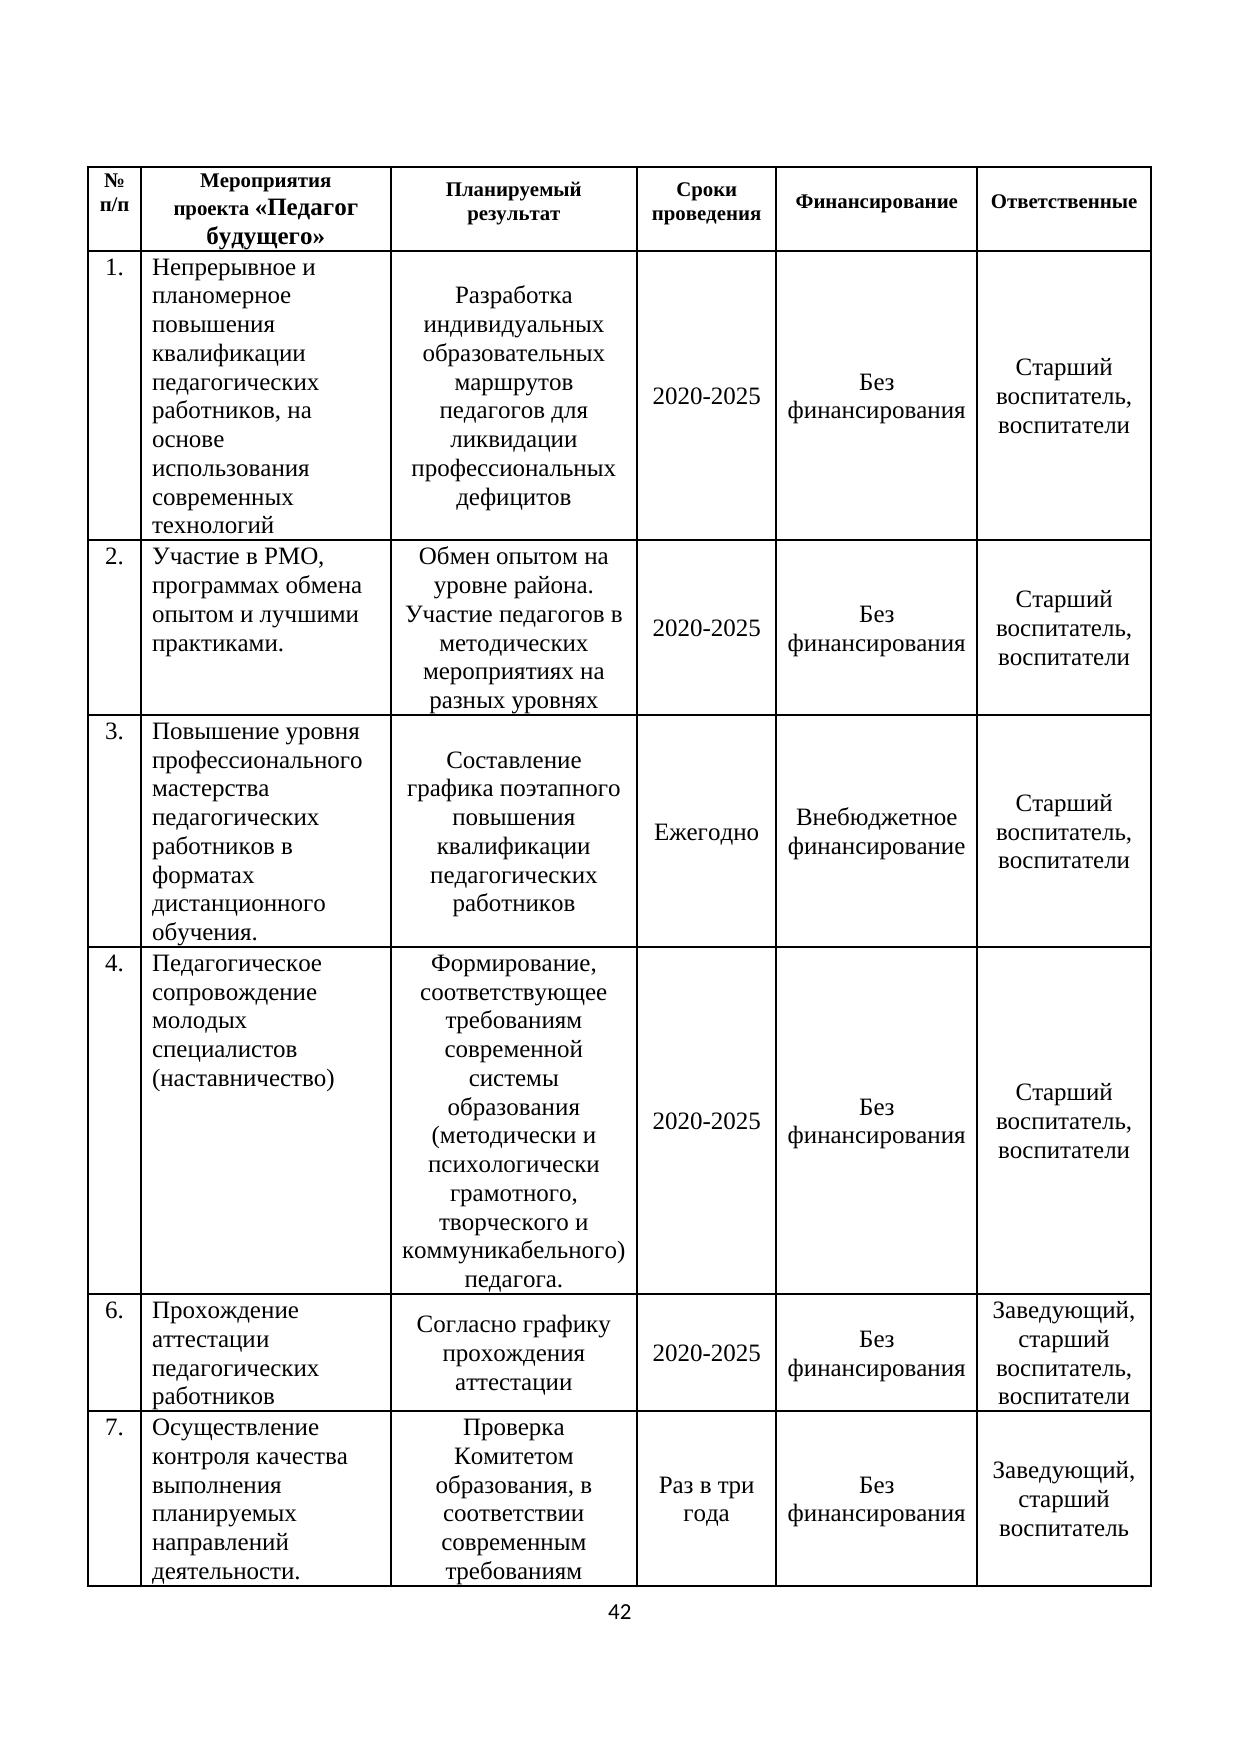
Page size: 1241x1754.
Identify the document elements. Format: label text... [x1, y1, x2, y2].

table_cell Без финансирования [777, 1412, 976, 1585]
table_header Планируемый результат [392, 168, 636, 250]
table_header Мероприятия проекта «Педагог будущего» [142, 168, 390, 250]
table_cell 1. [89, 252, 140, 539]
table_cell Согласно графику прохождения аттестации [392, 1295, 636, 1410]
table_cell 2. [89, 541, 140, 714]
table_cell Повышение уровня профессионального мастерства педагогических работников в форматах дистанционного обучения. [142, 716, 390, 946]
table_cell Заведующий, старший воспитатель [978, 1412, 1150, 1585]
table_cell Старший воспитатель, воспитатели [978, 716, 1150, 946]
table_cell Осуществление контроля качества выполнения планируемых направлений деятельности. [142, 1412, 390, 1585]
table_header Ответственные [978, 168, 1150, 250]
table_cell 2020-2025 [638, 948, 775, 1293]
table_cell Прохождение аттестации педагогических работников [142, 1295, 390, 1410]
table_cell Раз в три года [638, 1412, 775, 1585]
table_cell Составление графика поэтапного повышения квалификации педагогических работников [392, 716, 636, 946]
table_cell Участие в РМО, программах обмена опытом и лучшими практиками. [142, 541, 390, 714]
table_cell 2020-2025 [638, 541, 775, 714]
table_cell Без финансирования [777, 252, 976, 539]
table_cell Старший воспитатель, воспитатели [978, 541, 1150, 714]
table_cell 7. [89, 1412, 140, 1585]
table_cell Разработка индивидуальных образовательных маршрутов педагогов для ликвидации профессиональных дефицитов [392, 252, 636, 539]
table_cell 6. [89, 1295, 140, 1410]
table_cell 2020-2025 [638, 252, 775, 539]
table_cell Ежегодно [638, 716, 775, 946]
table_cell Заведующий, старший воспитатель, воспитатели [978, 1295, 1150, 1410]
table_cell Без финансирования [777, 541, 976, 714]
table_cell Обмен опытом на уровне района. Участие педагогов в методических мероприятиях на разных уровнях [392, 541, 636, 714]
table_cell Без финансирования [777, 948, 976, 1293]
table_cell 4. [89, 948, 140, 1293]
table_cell Проверка Комитетом образования, в соответствии современным требованиям [392, 1412, 636, 1585]
table_header № п/п [89, 168, 140, 250]
table_header Сроки проведения [638, 168, 775, 250]
table_cell Старший воспитатель, воспитатели [978, 948, 1150, 1293]
table_cell 3. [89, 716, 140, 946]
table_cell Педагогическое сопровождение молодых специалистов (наставничество) [142, 948, 390, 1293]
table_cell Старший воспитатель, воспитатели [978, 252, 1150, 539]
table_cell Без финансирования [777, 1295, 976, 1410]
table_cell 2020-2025 [638, 1295, 775, 1410]
table_cell Внебюджетное финансирование [777, 716, 976, 946]
table_cell Непрерывное и планомерное повышения квалификации педагогических работников, на основе использования современных технологий [142, 252, 390, 539]
table_header Финансирование [777, 168, 976, 250]
table_cell Формирование, соответствующее требованиям современной системы образования (методически и психологически грамотного, творческого и коммуникабельного) педагога. [392, 948, 636, 1293]
